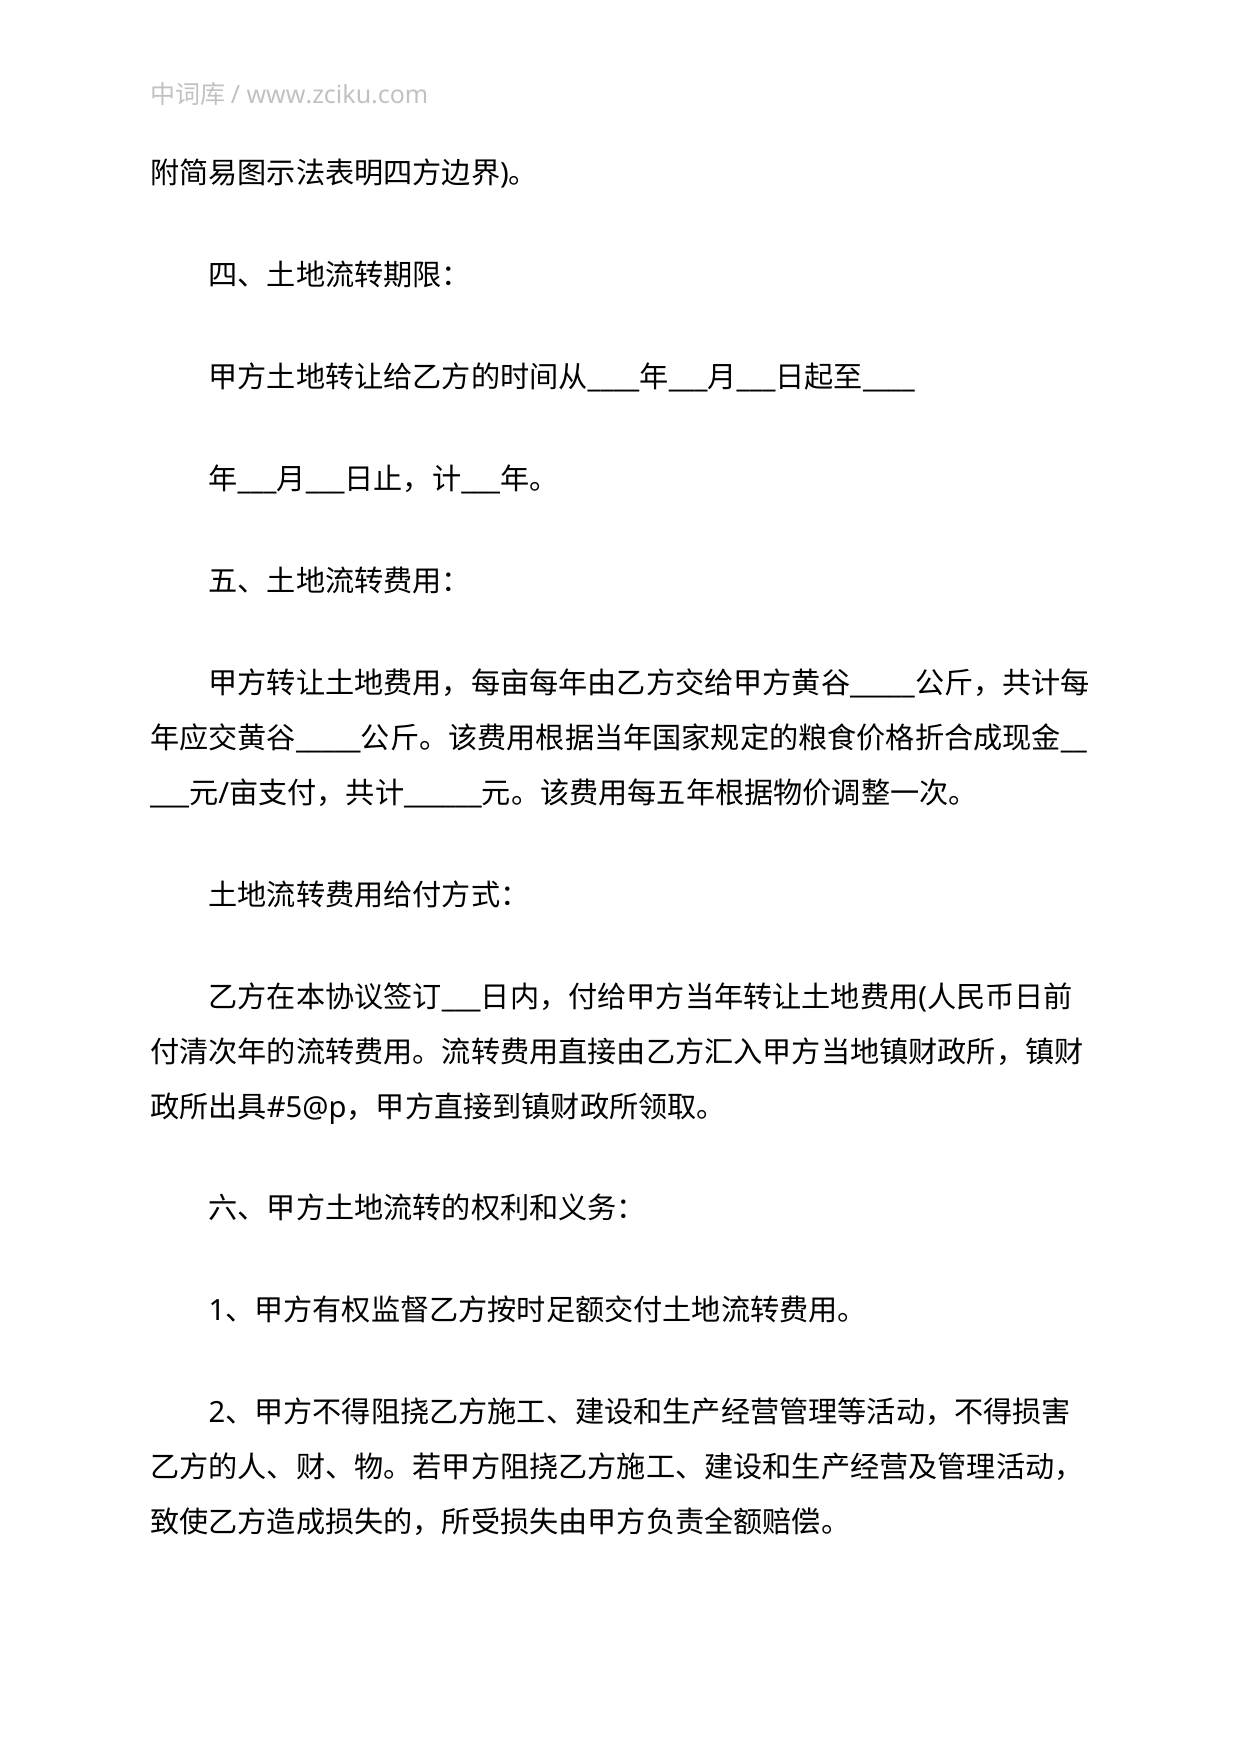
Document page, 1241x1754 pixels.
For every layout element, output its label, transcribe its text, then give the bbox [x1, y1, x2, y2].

text 甲方转让土地费用，每亩每年由乙方交给甲方黄谷_____公斤，共计每年应交黄谷_____公斤。该费用根据当年国家规定的粮食价格折合成现金_____元/亩支付，共计______元。该费用每五年根据物价调整一次。 [150, 659, 1090, 812]
text 甲方土地转让给乙方的时间从____年___月___日起至____ [150, 354, 1090, 396]
text 年___月___日止，计___年。 [150, 456, 1090, 498]
text 四、土地流转期限： [150, 252, 1090, 294]
text 六、甲方土地流转的权利和义务： [150, 1185, 1090, 1227]
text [150, 150, 1090, 192]
text 2、甲方不得阻挠乙方施工、建设和生产经营管理等活动，不得损害乙方的人、财、物。若甲方阻挠乙方施工、建设和生产经营及管理活动，致使乙方造成损失的，所受损失由甲方负责全额赔偿。 [150, 1389, 1090, 1541]
text 1、甲方有权监督乙方按时足额交付土地流转费用。 [150, 1287, 1090, 1329]
text 乙方在本协议签订___日内，付给甲方当年转让土地费用(人民币日前付清次年的流转费用。流转费用直接由乙方汇入甲方当地镇财政所，镇财政所出具#5@p，甲方直接到镇财政所领取。 [150, 973, 1090, 1126]
text 土地流转费用给付方式： [150, 871, 1090, 914]
text 五、土地流转费用： [150, 558, 1090, 600]
